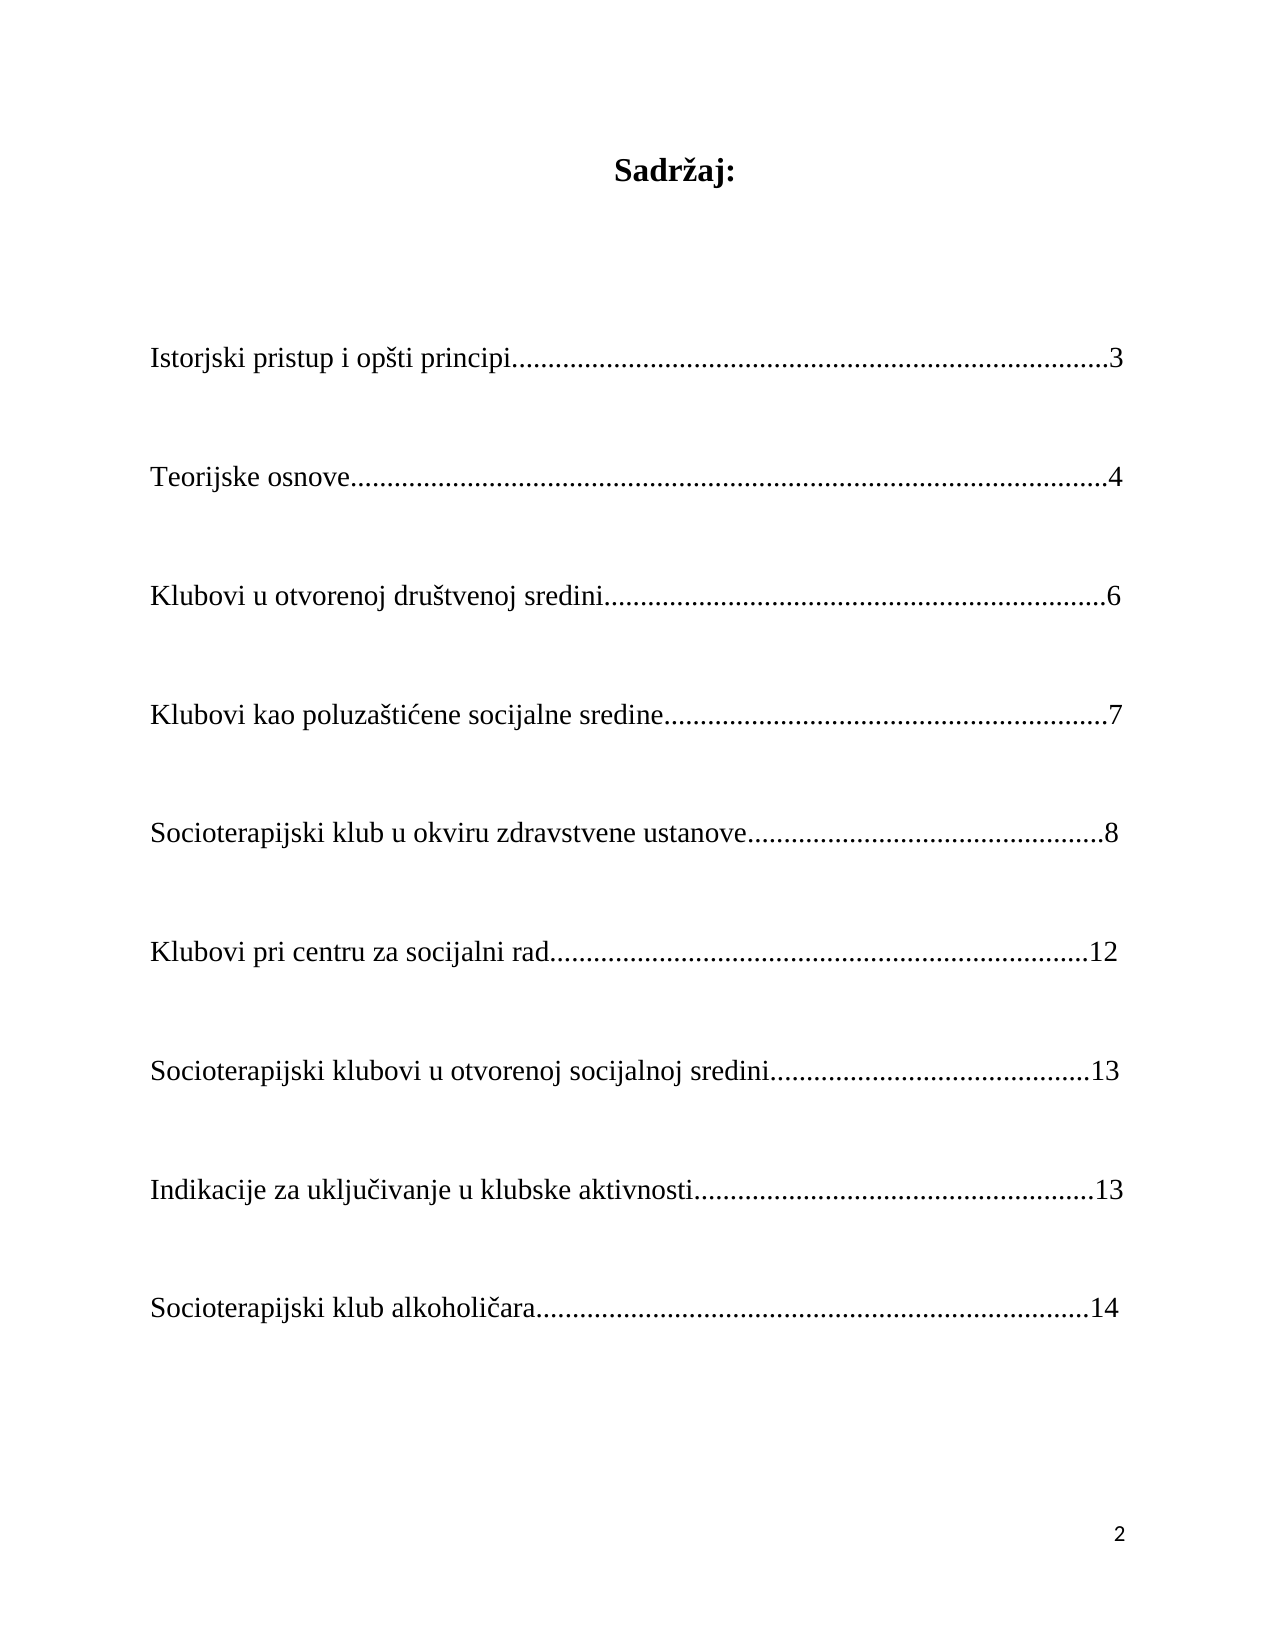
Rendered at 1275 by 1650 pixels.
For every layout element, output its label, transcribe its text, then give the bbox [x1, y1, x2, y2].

text Teorijske osnove........................................................................................................4 [150, 459, 1125, 493]
text Istorjski pristup i opšti principi..................................................................................3 [150, 341, 1125, 374]
text Socioterapijski klub u okviru zdravstvene ustanove.................................................8 [150, 816, 1125, 849]
text Sadržaj: [150, 150, 1125, 188]
text Socioterapijski klub alkoholičara............................................................................14 [150, 1291, 1125, 1324]
text Indikacije za uključivanje u klubske aktivnosti.......................................................13 [150, 1172, 1125, 1205]
text Klubovi u otvorenoj društvenoj sredini.....................................................................6 [150, 578, 1125, 612]
text Socioterapijski klubovi u otvorenoj socijalnoj sredini............................................13 [150, 1053, 1125, 1087]
text Klubovi pri centru za socijalni rad..........................................................................12 [150, 934, 1125, 968]
text Klubovi kao poluzaštićene socijalne sredine.............................................................7 [150, 697, 1125, 730]
